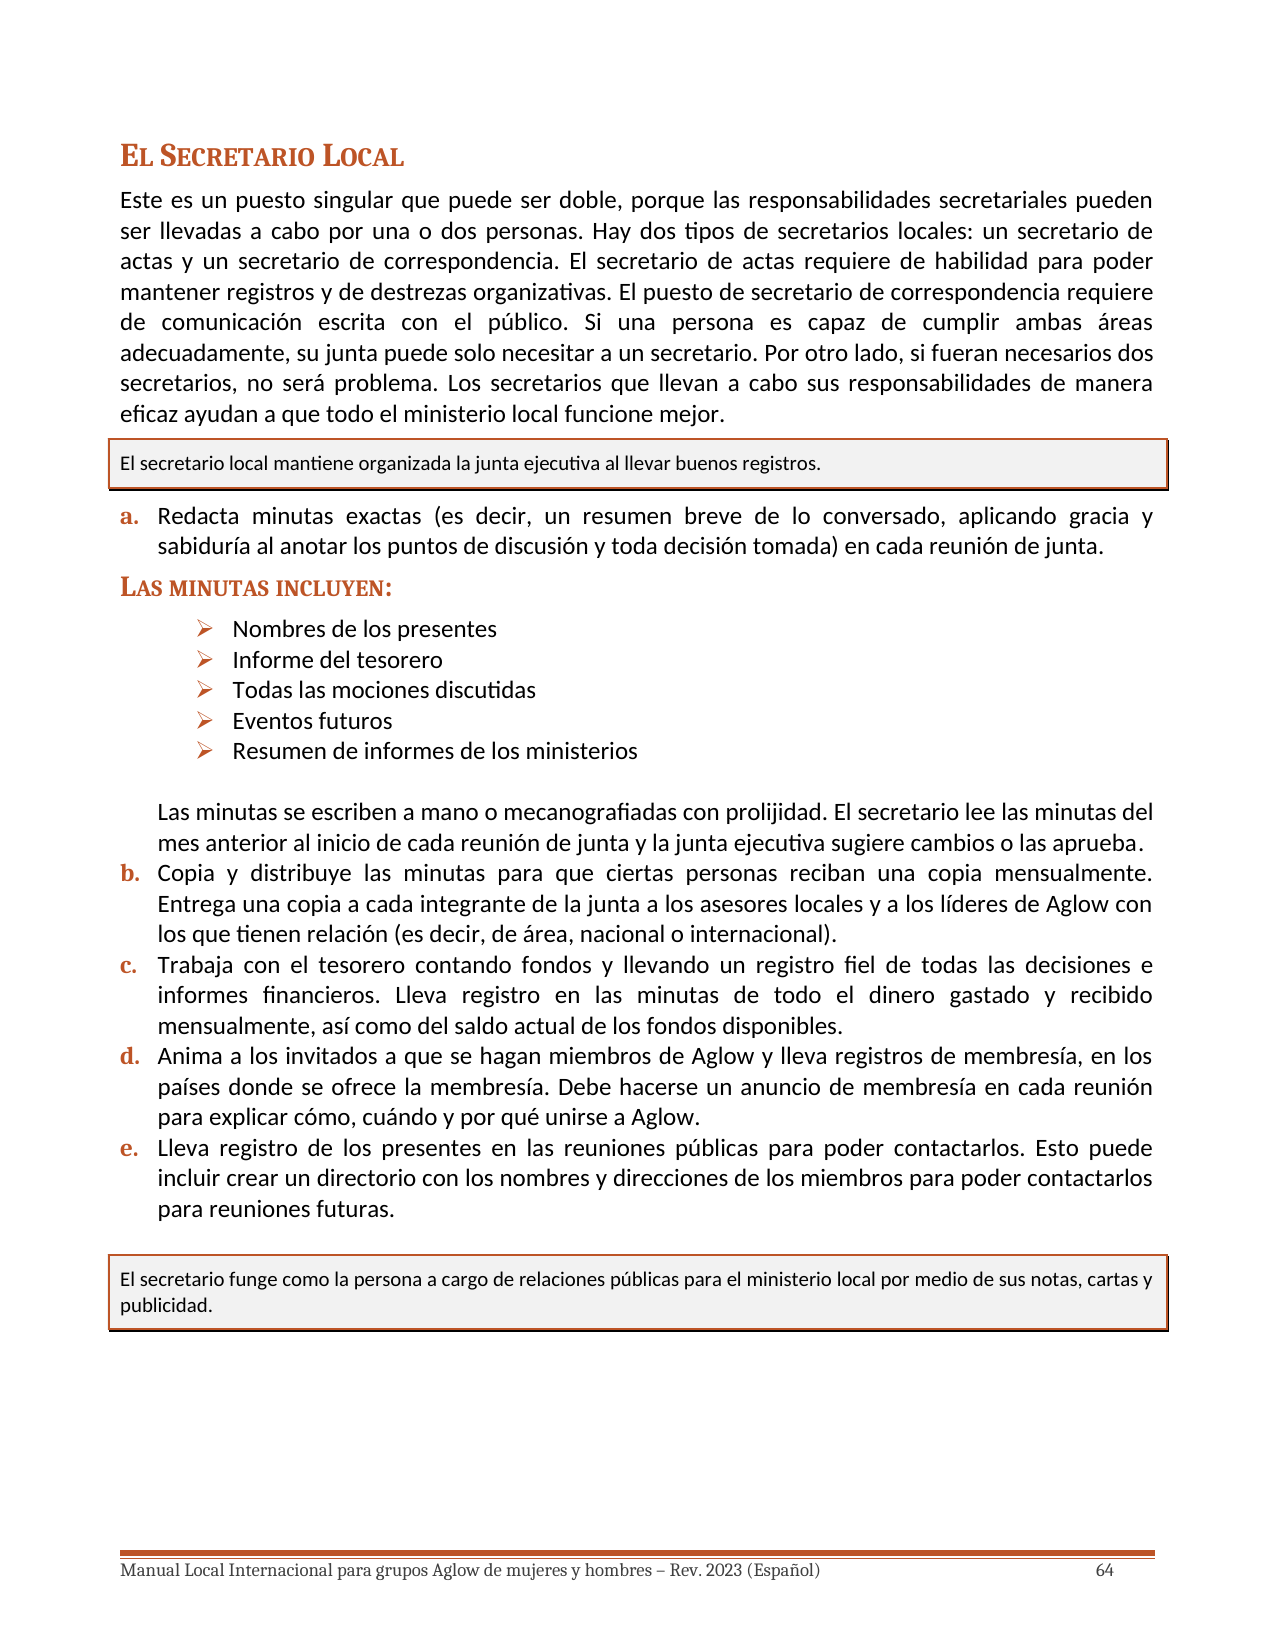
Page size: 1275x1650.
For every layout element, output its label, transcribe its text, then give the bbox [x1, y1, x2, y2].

list Nombres de los presentes [195, 613, 1151, 644]
text Este es un puesto singular que puede ser doble, porque las responsabilidades secretariales pueden ser llevadas a cabo por una o dos personas. Hay dos tipos de secretarios locales: un secretario de actas y un secretario de correspondencia. El secretario de actas requiere de habilidad para poder mantener registros y de destrezas organizativas. El puesto de secretario de correspondencia requiere de comunicación escrita con el público. Si una persona es capaz de cumplir ambas áreas adecuadamente, su junta puede solo necesitar a un secretario. Por otro lado, si fueran necesarios dos secretarios, no será problema. Los secretarios que llevan a cabo sus responsabilidades de manera eficaz ayudan a que todo el ministerio local funcione mejor. [120, 184, 1155, 429]
text El secretario local mantiene organizada la junta ejecutiva al llevar buenos registros. [110, 440, 1166, 487]
text Redacta minutas exactas (es decir, un resumen breve de lo conversado, aplicando gracia y sabiduría al anotar los puntos de discusión y toda decisión tomada) en cada reunión de junta. [120, 500, 1155, 561]
title Las minutas incluyen: [120, 570, 1155, 604]
text Lleva registro de los presentes en las reuniones públicas para poder contactarlos. Esto puede incluir crear un directorio con los nombres y direcciones de los miembros para poder contactarlos para reuniones futuras. [120, 1132, 1155, 1224]
list Resumen de informes de los ministerios [195, 735, 1151, 766]
list Eventos futuros [195, 705, 1151, 735]
text El secretario funge como la persona a cargo de relaciones públicas para el ministerio local por medio de sus notas, cartas y publicidad. [110, 1256, 1166, 1328]
text Anima a los invitados a que se hagan miembros de Aglow y lleva registros de membresía, en los países donde se ofrece la membresía. Debe hacerse un anuncio de membresía en cada reunión para explicar cómo, cuándo y por qué unirse a Aglow. [120, 1041, 1155, 1132]
text Copia y distribuye las minutas para que ciertas personas reciban una copia mensualmente. Entrega una copia a cada integrante de la junta a los asesores locales y a los líderes de Aglow con los que tienen relación (es decir, de área, nacional o internacional). [120, 857, 1155, 949]
text Trabaja con el tesorero contando fondos y llevando un registro fiel de todas las decisiones e informes financieros. Lleva registro en las minutas de todo el dinero gastado y recibido mensualmente, así como del saldo actual de los fondos disponibles. [120, 949, 1155, 1041]
list Todas las mociones discutidas [195, 674, 1151, 705]
subtitle El Secretario Local [120, 137, 1192, 175]
list Informe del tesorero [195, 644, 1151, 674]
list Las minutas se escriben a mano o mecanografiadas con prolijidad. El secretario lee las minutas del mes anterior al inicio de cada reunión de junta y la junta ejecutiva sugiere cambios o las aprueba. [157, 796, 1155, 857]
